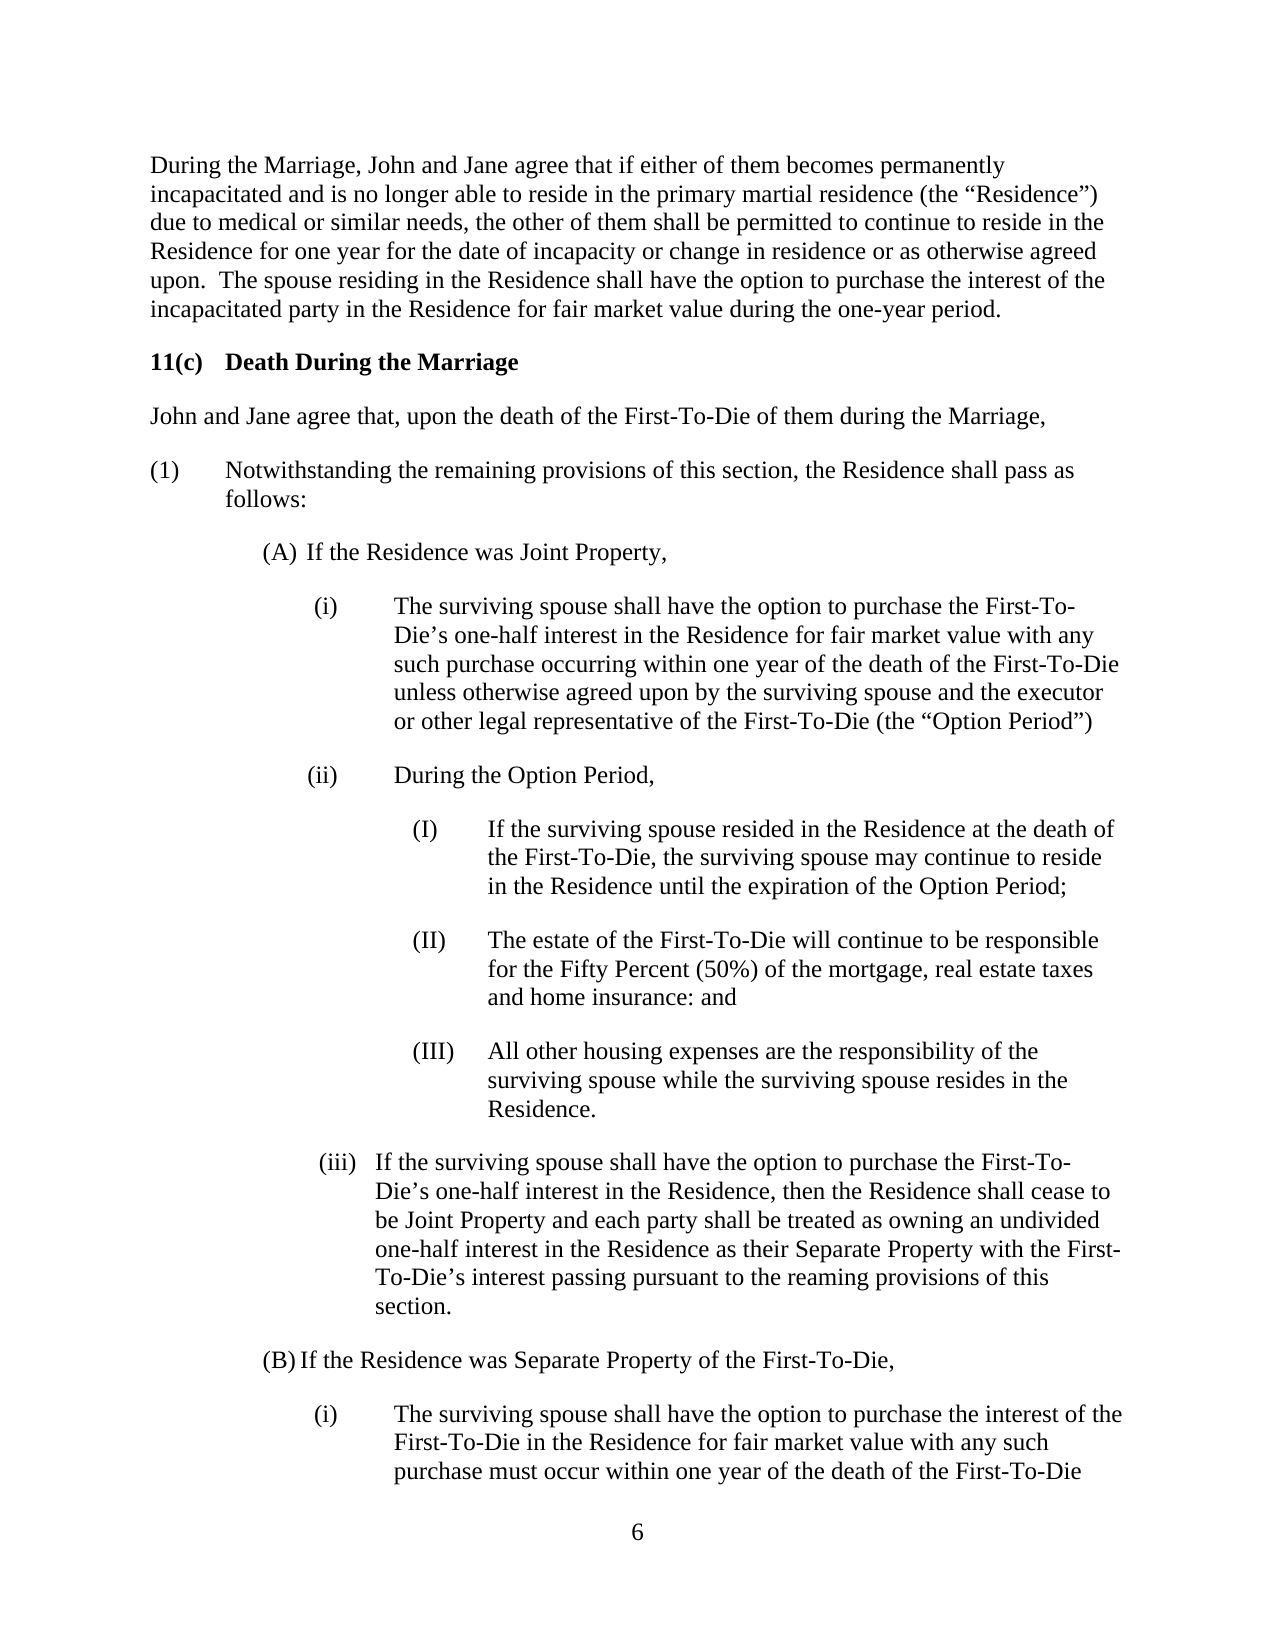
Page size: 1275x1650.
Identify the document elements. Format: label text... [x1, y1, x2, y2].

list Notwithstanding the remaining provisions of this section, the Residence shall pass as follows: [150, 455, 1125, 512]
list The estate of the First-To-Die will continue to be responsible for the Fifty Percent (50%) of the mortgage, real estate taxes and home insurance: and [412, 925, 1125, 1011]
list If the Residence was Separate Property of the First-To-Die, [262, 1345, 1125, 1374]
list If the surviving spouse shall have the option to purchase the First-To-Die’s one-half interest in the Residence, then the Residence shall cease to be Joint Property and each party shall be treated as owning an undivided one-half interest in the Residence as their Separate Property with the First-To-Die’s interest passing pursuant to the reaming provisions of this section. [356, 1147, 1125, 1320]
list If the surviving spouse resided in the Residence at the death of the First-To-Die, the surviving spouse may continue to reside in the Residence until the expiration of the Option Period; [412, 814, 1125, 900]
text During the Marriage, John and Jane agree that if either of them becomes permanently incapacitated and is no longer able to reside in the primary martial residence (the “Residence”) due to medical or similar needs, the other of them shall be permitted to continue to reside in the Residence for one year for the date of incapacity or change in residence or as otherwise agreed upon. The spouse residing in the Residence shall have the option to purchase the interest of the incapacitated party in the Residence for fair market value during the one-year period. [150, 150, 1125, 322]
list All other housing expenses are the responsibility of the surviving spouse while the surviving spouse resides in the Residence. [412, 1036, 1125, 1122]
text 11(c) Death During the Marriage [150, 347, 1125, 376]
list During the Option Period, [337, 760, 1125, 789]
list The surviving spouse shall have the option to purchase the First-To-Die’s one-half interest in the Residence for fair market value with any such purchase occurring within one year of the death of the First-To-Die unless otherwise agreed upon by the surviving spouse and the executor or other legal representative of the First-To-Die (the “Option Period”) [337, 591, 1125, 735]
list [337, 1399, 1125, 1485]
text John and Jane agree that, upon the death of the First-To-Die of them during the Marriage, [150, 401, 1125, 430]
list If the Residence was Joint Property, [262, 537, 1125, 566]
